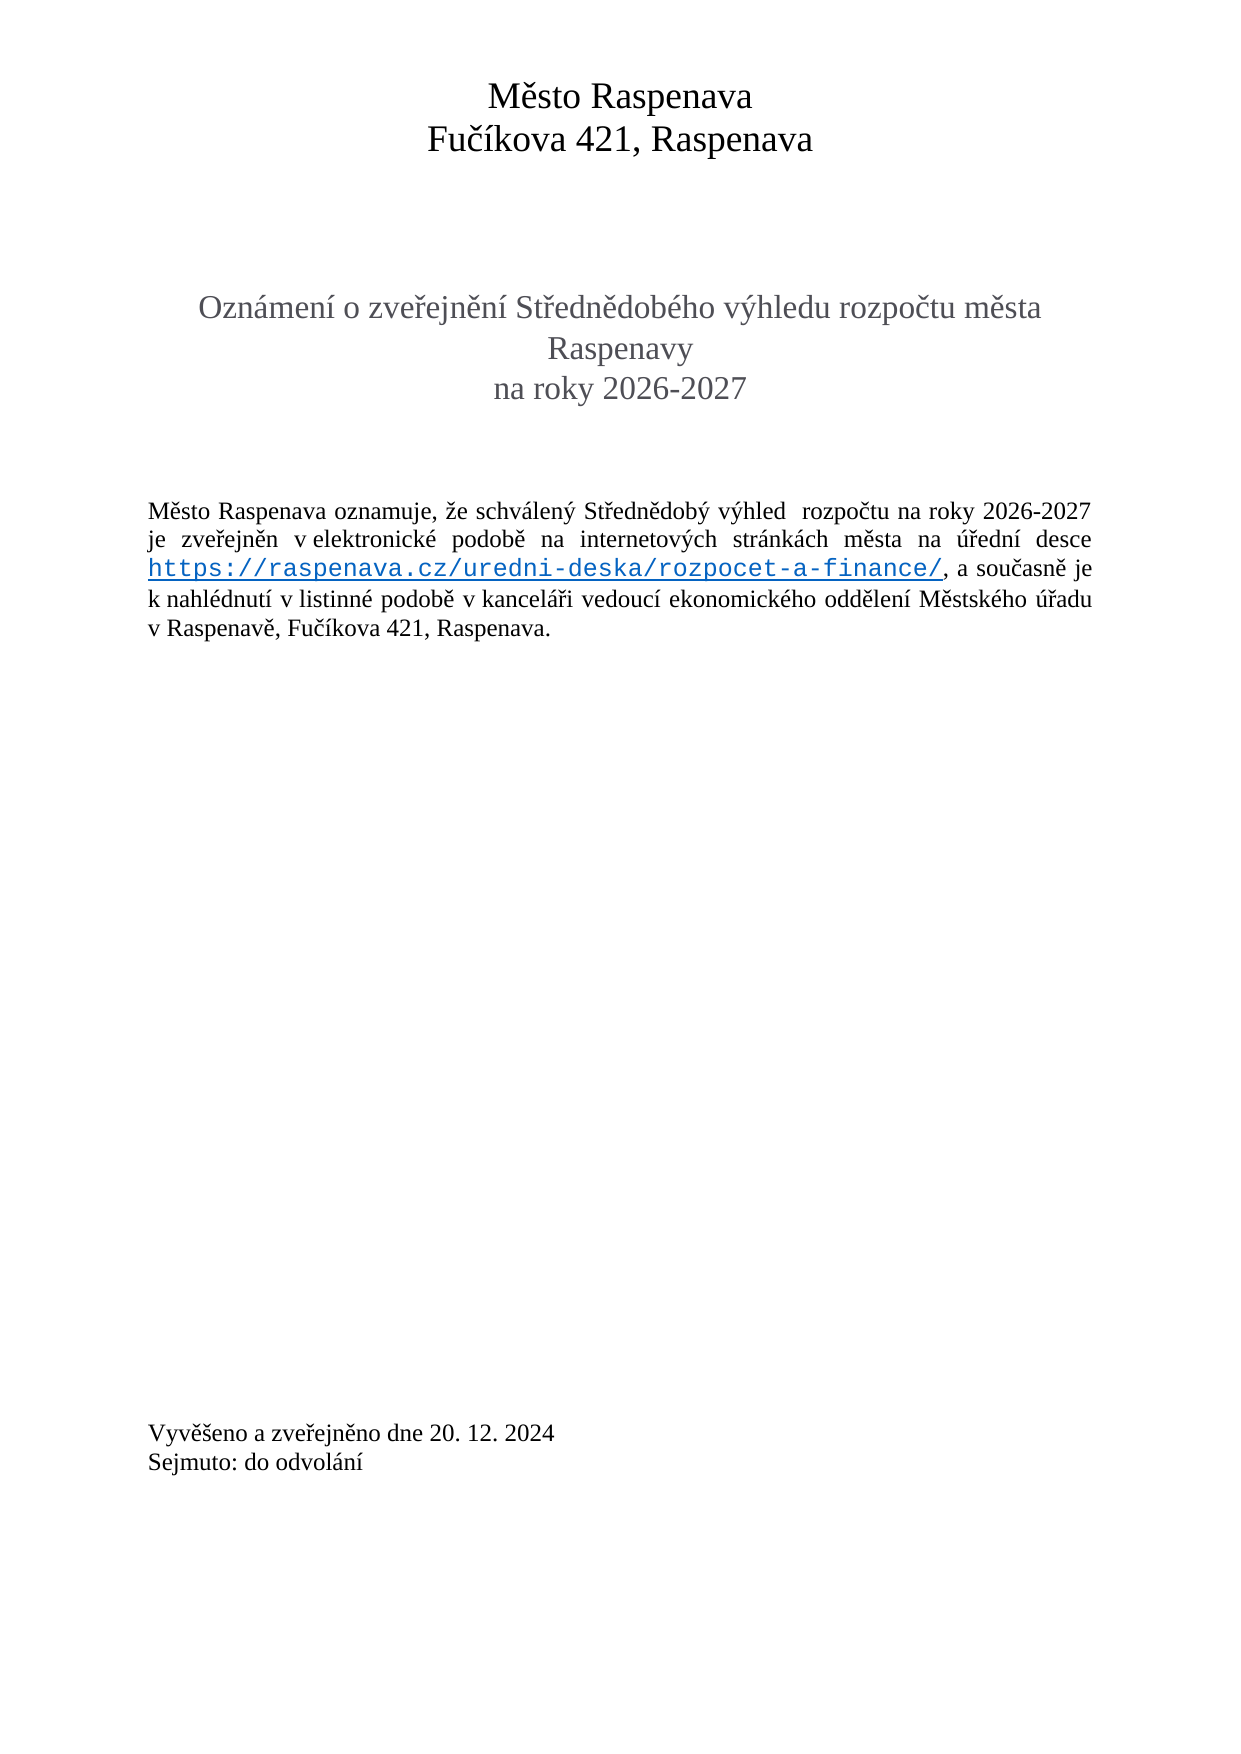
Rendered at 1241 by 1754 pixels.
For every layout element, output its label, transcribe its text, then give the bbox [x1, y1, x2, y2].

text Oznámení o zveřejnění Střednědobého výhledu rozpočtu města Raspenavy na roky 2026-2027 [148, 288, 1093, 406]
text Vyvěšeno a zveřejněno dne 20. 12. 2024 [148, 1418, 1093, 1447]
text Sejmuto: do odvolání [148, 1447, 1093, 1475]
text Město Raspenava oznamuje, že schválený Střednědobý výhled rozpočtu na roky 2026-2027 je zveřejněn v elektronické podobě na internetových stránkách města na úřední desce https://raspenava.cz/uredni-deska/rozpocet-a-finance/, a současně je k nahlédnutí v listinné podobě v kanceláři vedoucí ekonomického oddělení Městského úřadu v Raspenavě, Fučíkova 421, Raspenava. [148, 496, 1093, 642]
